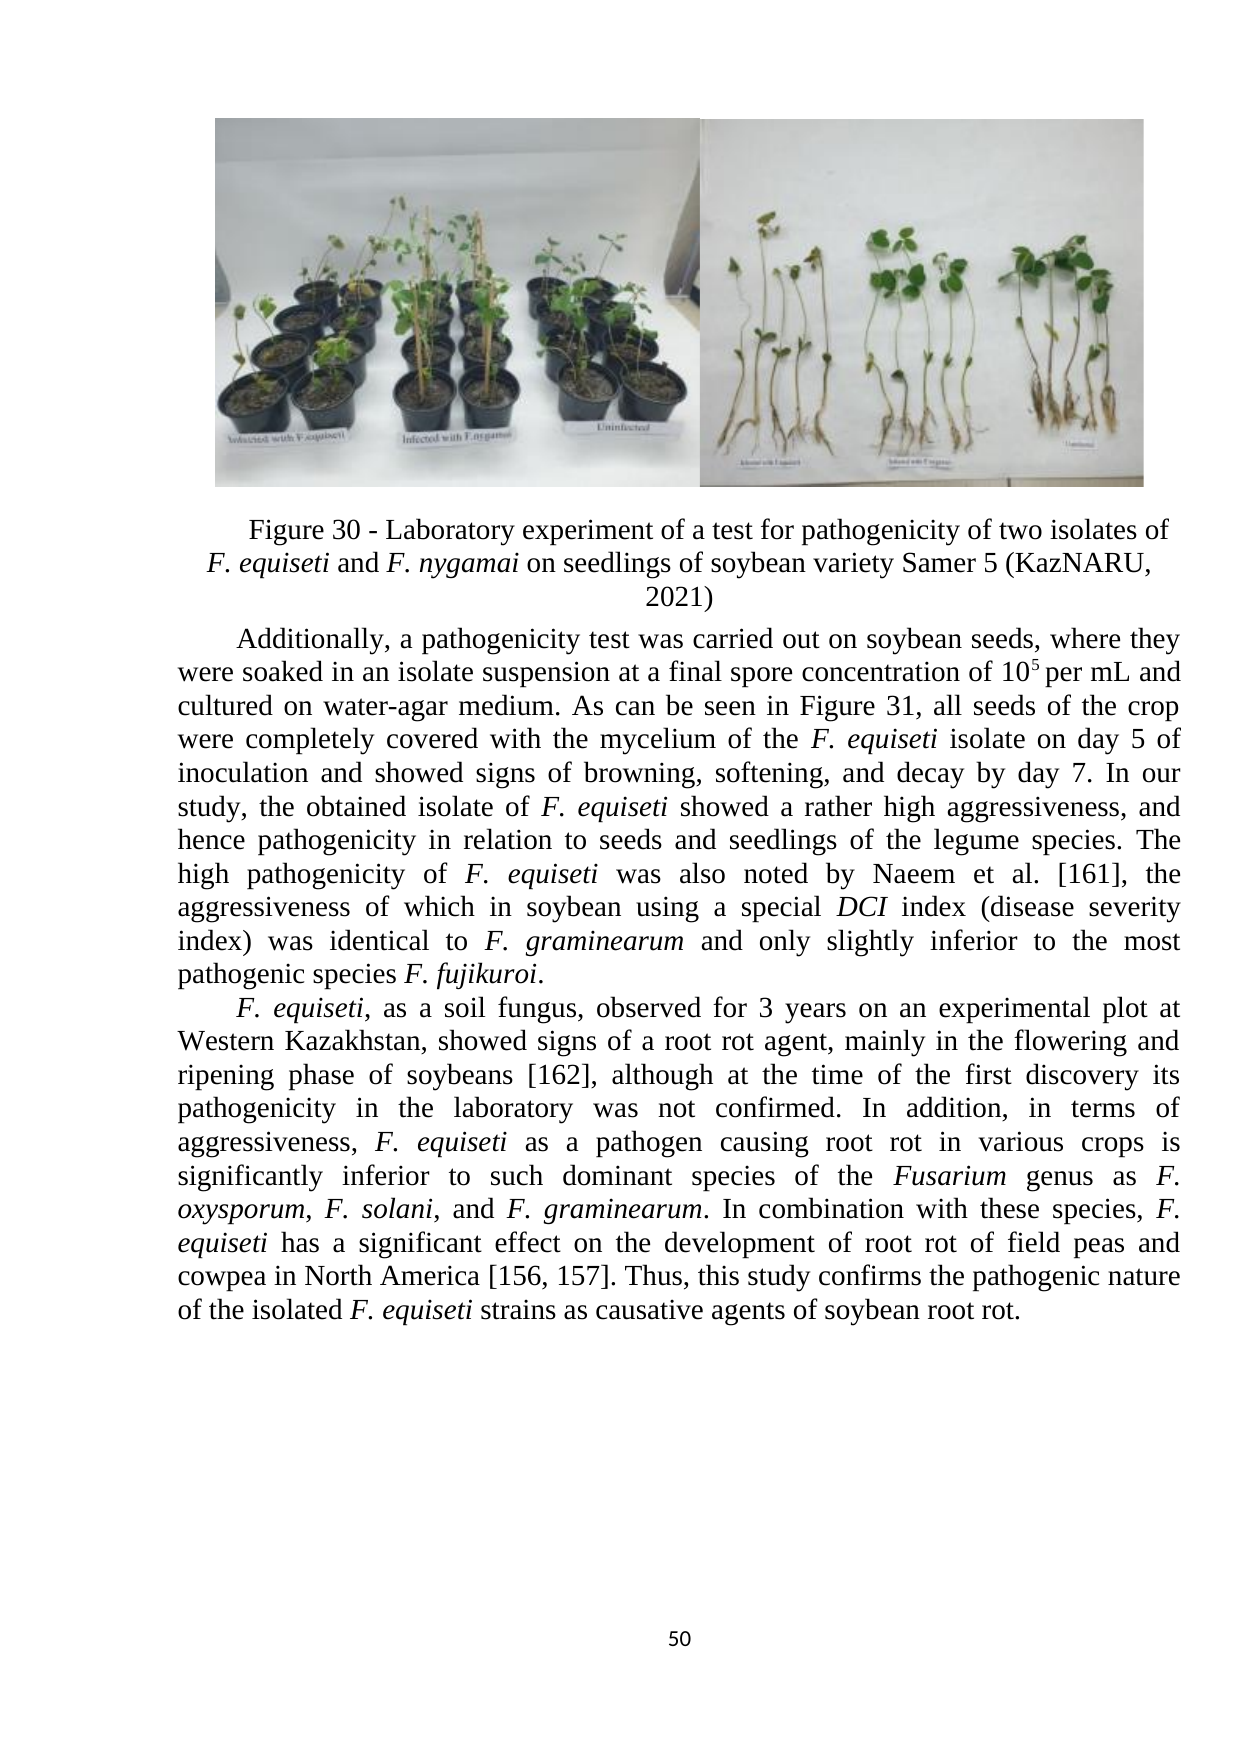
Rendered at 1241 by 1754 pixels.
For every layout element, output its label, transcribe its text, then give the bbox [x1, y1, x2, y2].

picture [215, 118, 1144, 487]
text Figure 30 - Laboratory experiment of a test for pathogenicity of two isolates of F. equiseti and F. nygamai on seedlings of soybean variety Samer 5 (KazNARU, 2021) [177, 512, 1181, 613]
text Additionally, a pathogenicity test was carried out on soybean seeds, where they were soaked in an isolate suspension at a final spore concentration of 105 per mL and cultured on water-agar medium. As can be seen in Figure 31, all seeds of the crop were completely covered with the mycelium of the F. equiseti isolate on day 5 of inoculation and showed signs of browning, softening, and decay by day 7. In our study, the obtained isolate of F. equiseti showed a rather high aggressiveness, and hence pathogenicity in relation to seeds and seedlings of the legume species. The high pathogenicity of F. equiseti was also noted by Naeem et al. [161], the aggressiveness of which in soybean using a special DCI index (disease severity index) was identical to F. graminearum and only slightly inferior to the most pathogenic species F. fujikuroi. [177, 621, 1181, 990]
text F. equiseti, as a soil fungus, observed for 3 years on an experimental plot at Western Kazakhstan, showed signs of a root rot agent, mainly in the flowering and ripening phase of soybeans [162], although at the time of the first discovery its pathogenicity in the laboratory was not confirmed. In addition, in terms of aggressiveness, F. equiseti as a pathogen causing root rot in various crops is significantly inferior to such dominant species of the Fusarium genus as F. oxysporum, F. solani, and F. graminearum. In combination with these species, F. equiseti has a significant effect on the development of root rot of field peas and cowpea in North America [156, 157]. Thus, this study confirms the pathogenic nature of the isolated F. equiseti strains as causative agents of soybean root rot. [177, 990, 1181, 1325]
